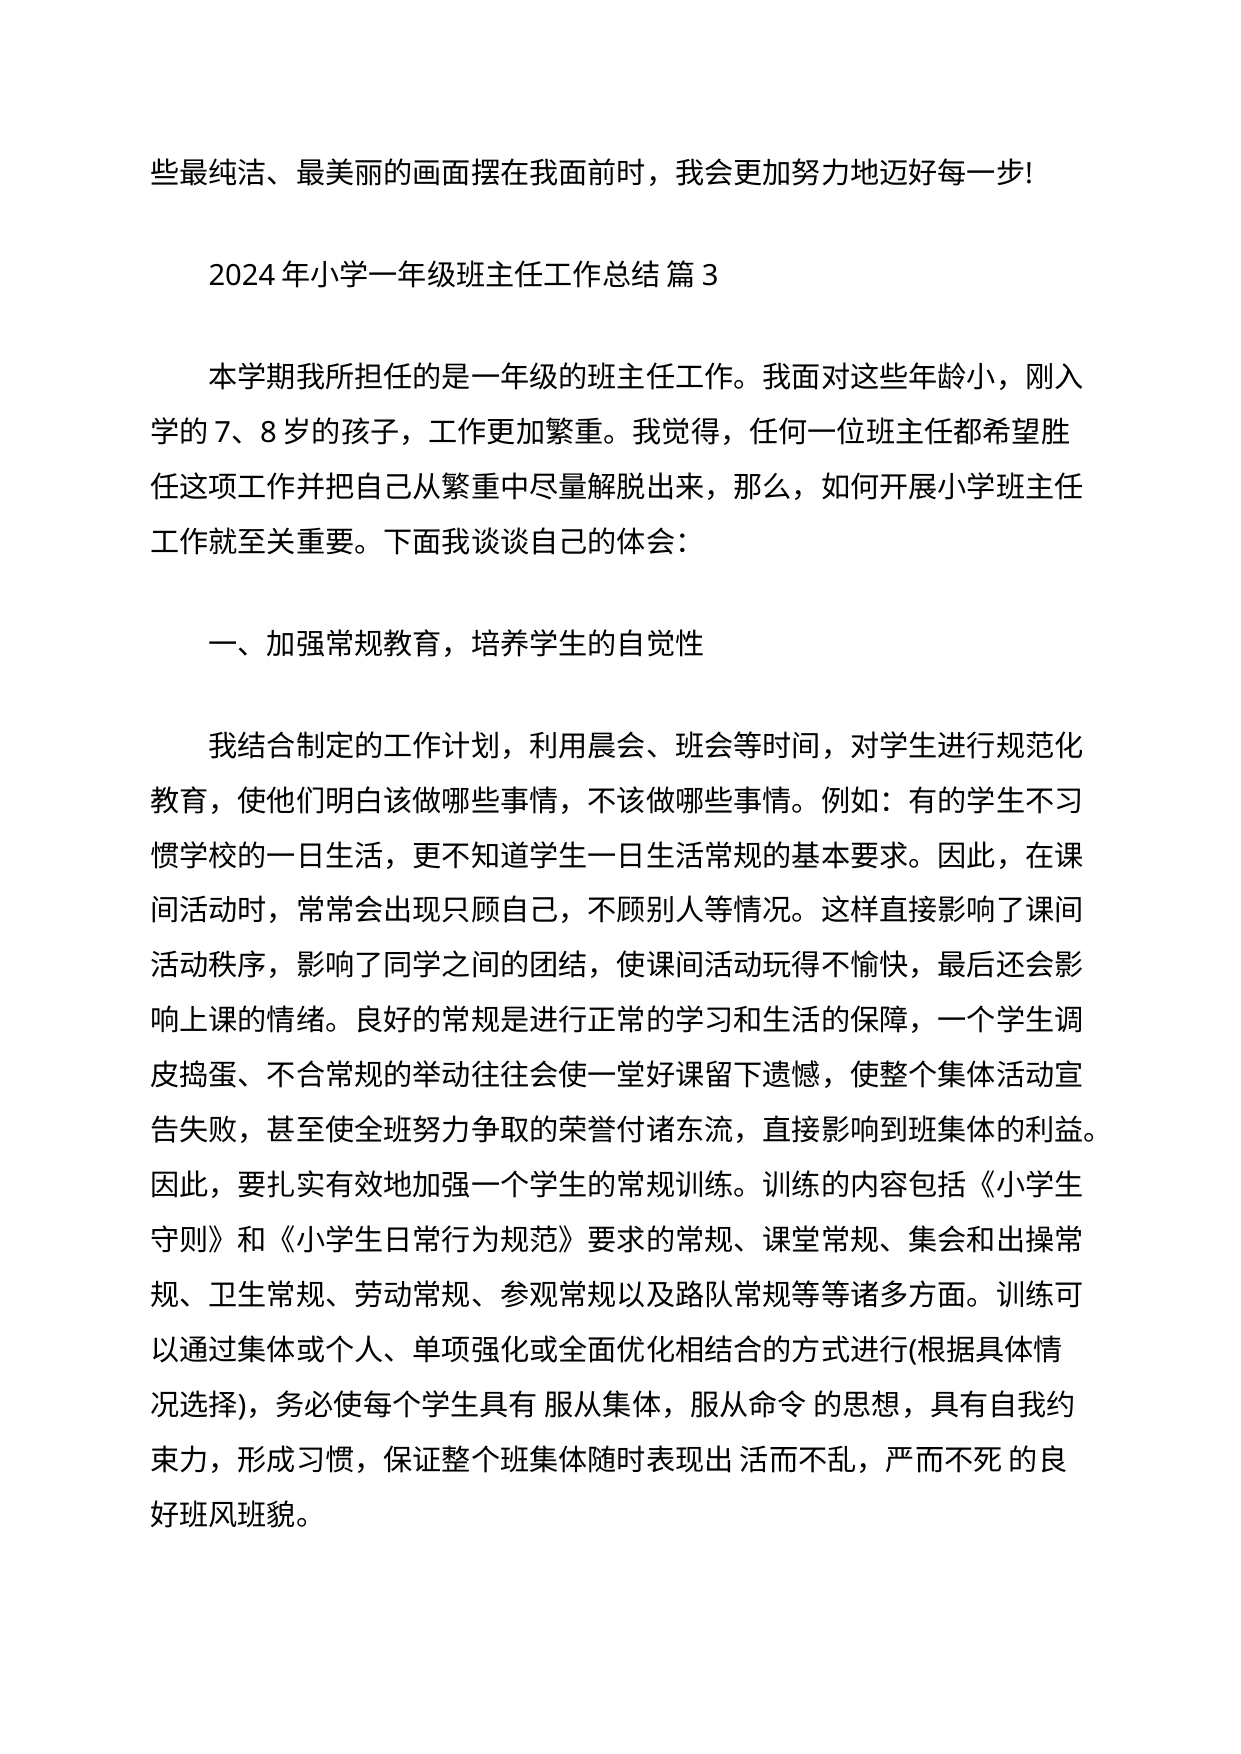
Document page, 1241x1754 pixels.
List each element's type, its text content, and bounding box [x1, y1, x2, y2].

text 我结合制定的工作计划，利用晨会、班会等时间，对学生进行规范化教育，使他们明白该做哪些事情，不该做哪些事情。例如：有的学生不习惯学校的一日生活，更不知道学生一日生活常规的基本要求。因此，在课间活动时，常常会出现只顾自己，不顾别人等情况。这样直接影响了课间活动秩序，影响了同学之间的团结，使课间活动玩得不愉快，最后还会影响上课的情绪。良好的常规是进行正常的学习和生活的保障，一个学生调皮捣蛋、不合常规的举动往往会使一堂好课留下遗憾，使整个集体活动宣告失败，甚至使全班努力争取的荣誉付诸东流，直接影响到班集体的利益。因此，要扎实有效地加强一个学生的常规训练。训练的内容包括《小学生守则》和《小学生日常行为规范》要求的常规、课堂常规、集会和出操常规、卫生常规、劳动常规、参观常规以及路队常规等等诸多方面。训练可以通过集体或个人、单项强化或全面优化相结合的方式进行(根据具体情况选择)，务必使每个学生具有 服从集体，服从命令 的思想，具有自我约束力，形成习惯，保证整个班集体随时表现出 活而不乱，严而不死 的良好班风班貌。 [150, 722, 1090, 1533]
text 本学期我所担任的是一年级的班主任工作。我面对这些年龄小，刚入学的7、8岁的孩子，工作更加繁重。我觉得，任何一位班主任都希望胜任这项工作并把自己从繁重中尽量解脱出来，那么，如何开展小学班主任工作就至关重要。下面我谈谈自己的体会： [150, 354, 1090, 561]
text 2024年小学一年级班主任工作总结 篇3 [150, 252, 1090, 294]
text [150, 150, 1090, 192]
text 一、加强常规教育，培养学生的自觉性 [150, 621, 1090, 663]
